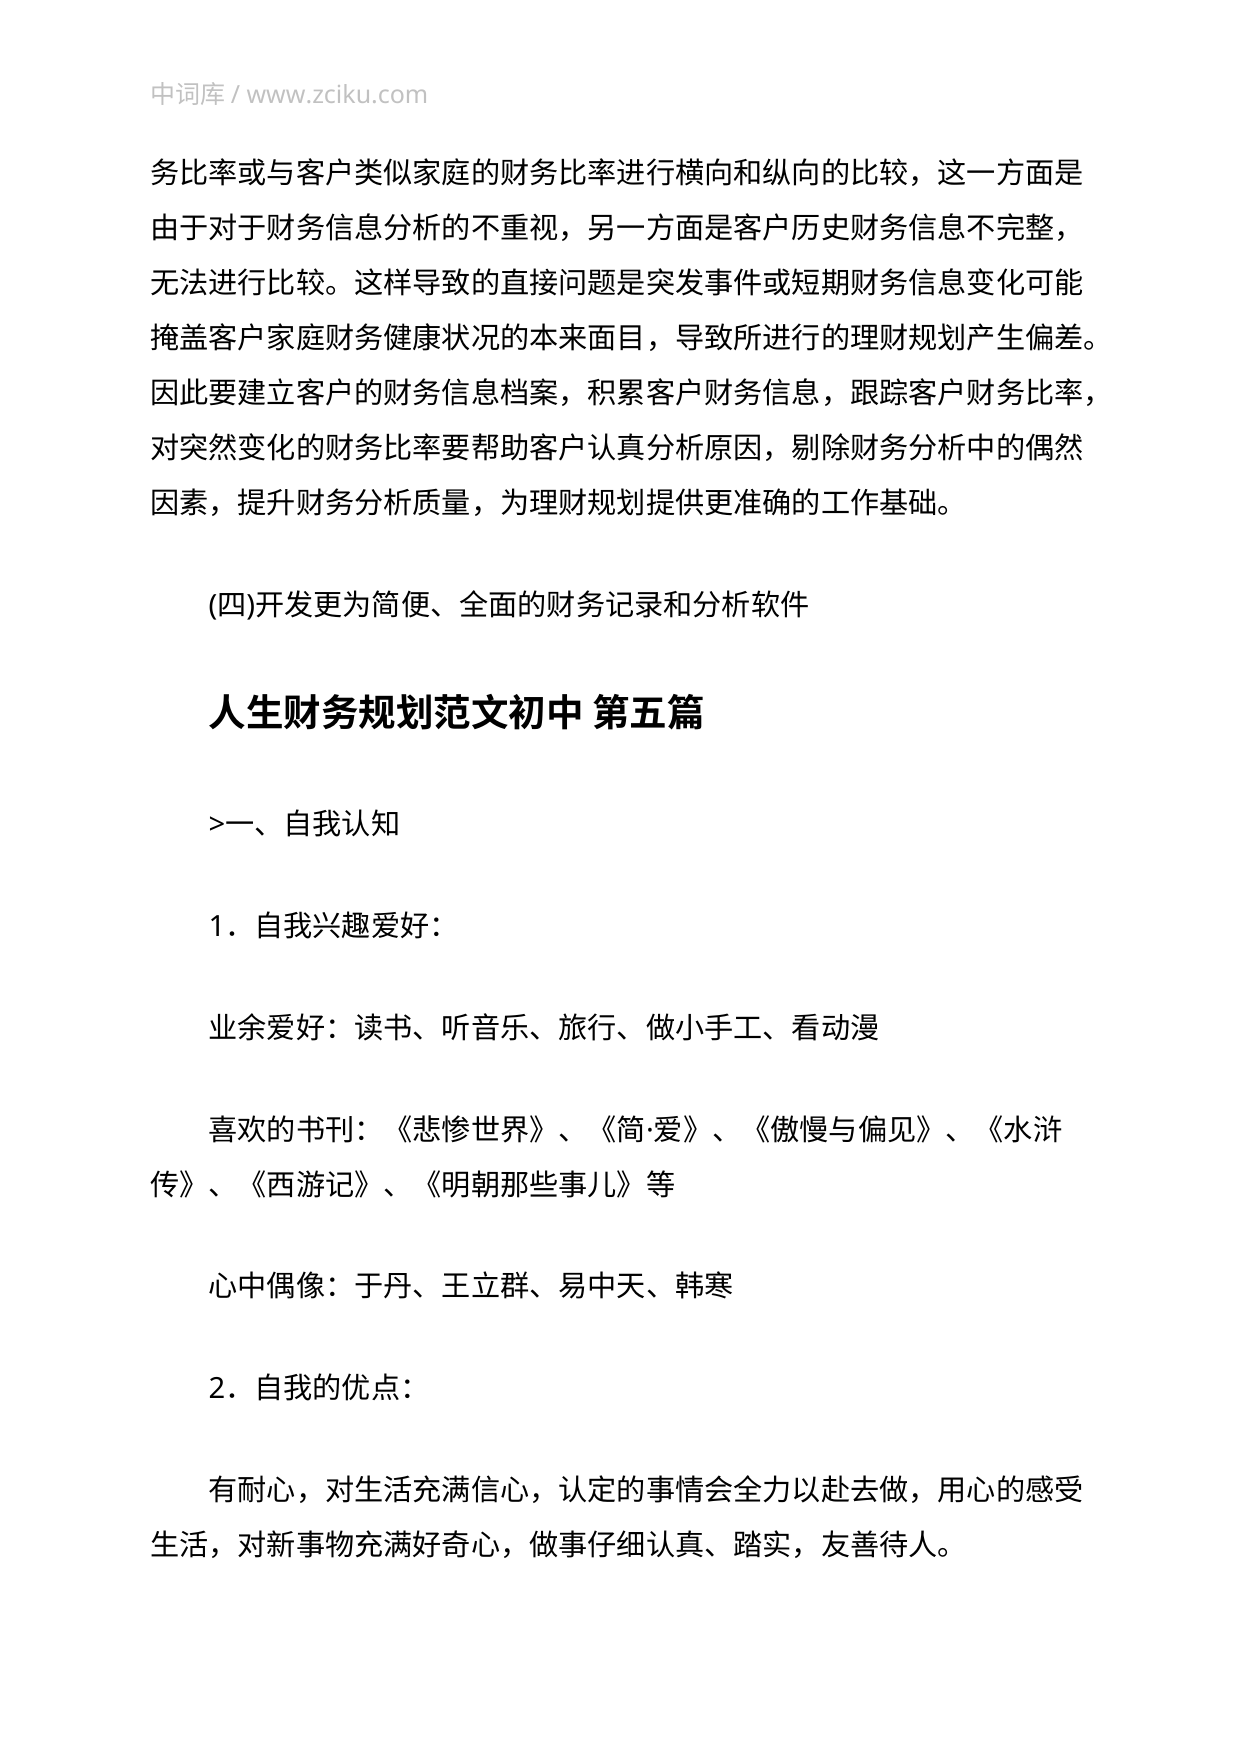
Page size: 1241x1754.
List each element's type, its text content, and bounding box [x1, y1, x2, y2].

text (四)开发更为简便、全面的财务记录和分析软件 [150, 581, 1090, 623]
text 喜欢的书刊：《悲惨世界》、《简·爱》、《傲慢与偏见》、《水浒传》、《西游记》、《明朝那些事儿》等 [150, 1106, 1090, 1203]
text 业余爱好：读书、听音乐、旅行、做小手工、看动漫 [150, 1004, 1090, 1047]
text 2．自我的优点： [150, 1365, 1090, 1407]
text 有耐心，对生活充满信心，认定的事情会全力以赴去做，用心的感受生活，对新事物充满好奇心，做事仔细认真、踏实，友善待人。 [150, 1467, 1090, 1564]
text 心中偶像：于丹、王立群、易中天、韩寒 [150, 1263, 1090, 1305]
text >一、自我认知 [150, 801, 1090, 843]
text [150, 150, 1090, 522]
text 人生财务规划范文初中 第五篇 [150, 683, 1090, 737]
text 1．自我兴趣爱好： [150, 902, 1090, 945]
